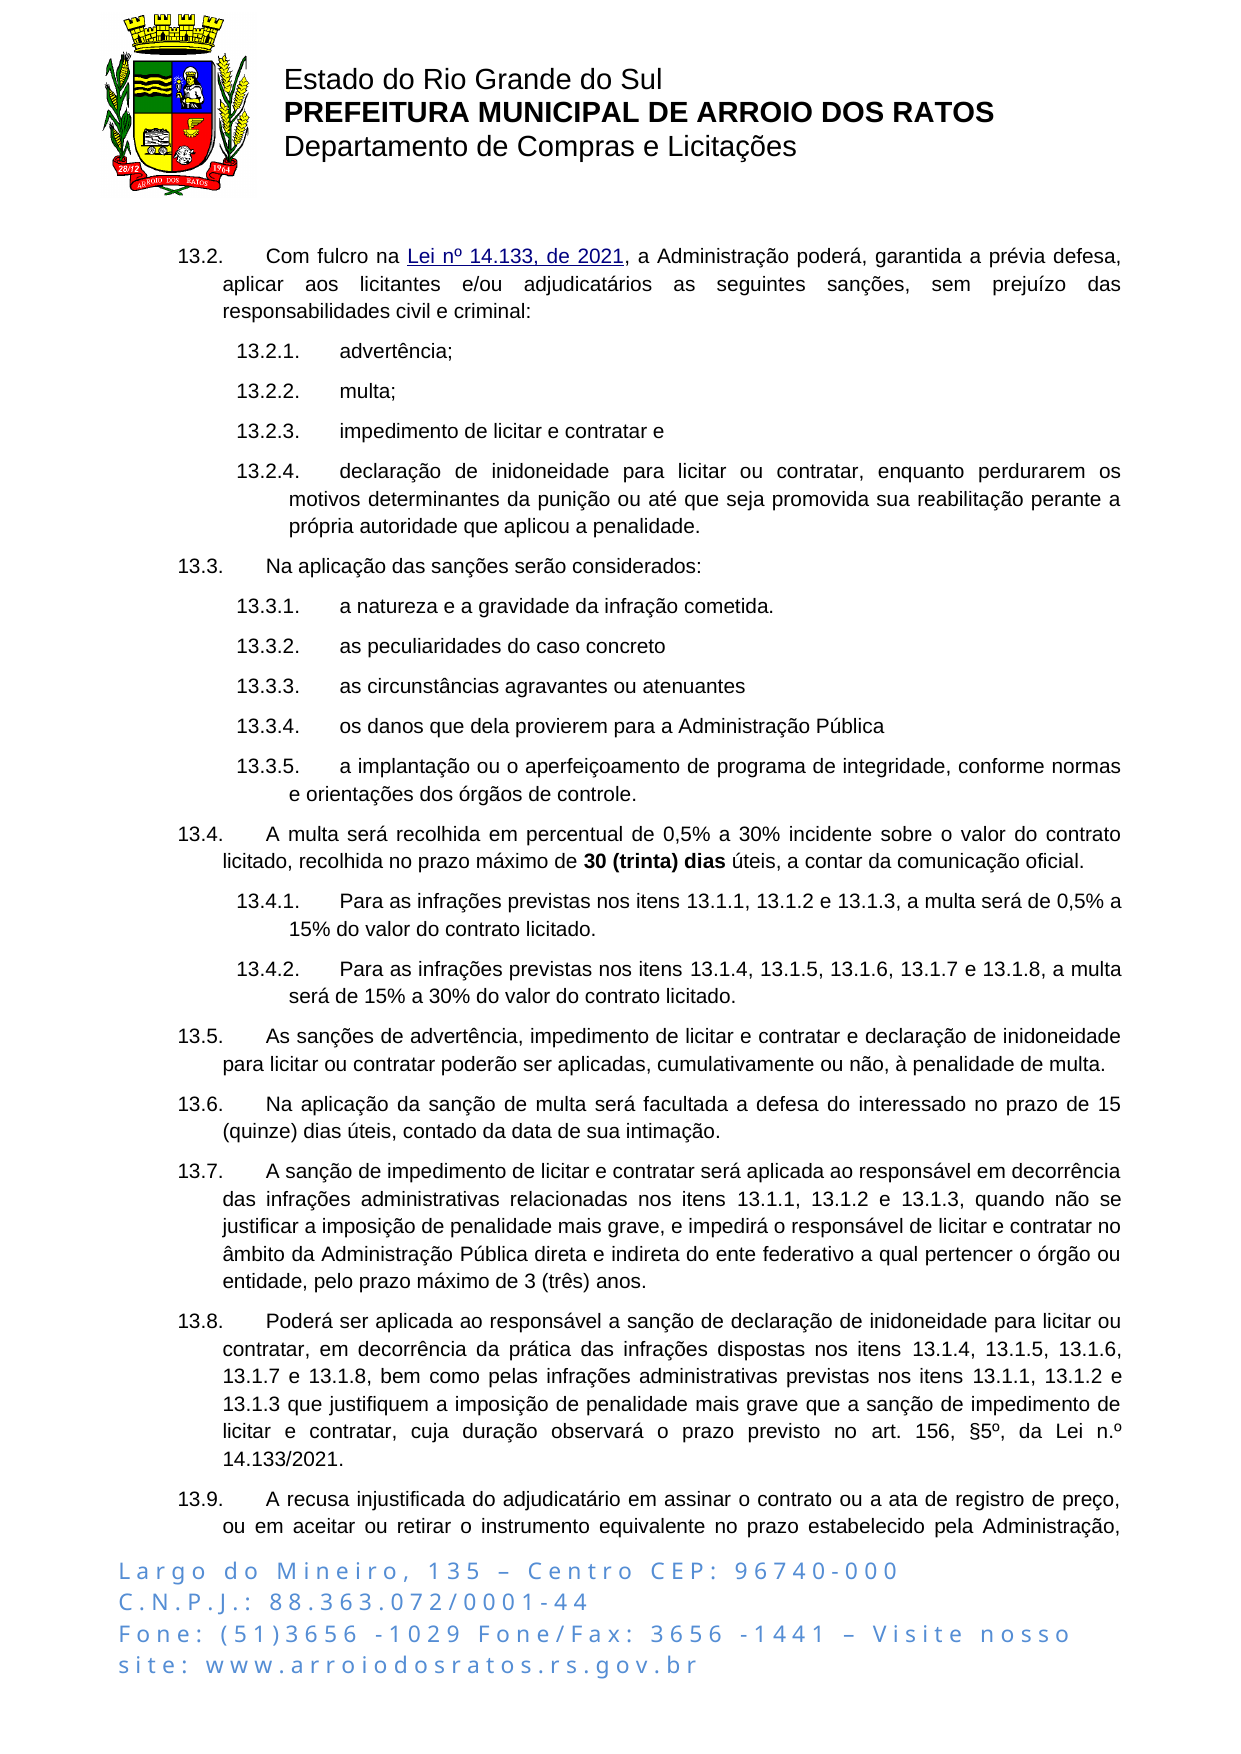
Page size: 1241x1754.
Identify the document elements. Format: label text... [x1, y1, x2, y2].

text A sanção de impedimento de licitar e contratar será aplicada ao responsável em decorrência das infrações administrativas relacionadas nos itens 12.1.1, 12.1.2 e 12.1.3, quando não se justificar a imposição de penalidade mais grave, e impedirá o responsável de licitar e contratar no âmbito da Administração Pública direta e indireta do ente federativo a qual pertencer o órgão ou entidade, pelo prazo máximo de 3 (três) anos. [177, 1159, 1122, 1293]
text Para as infrações previstas nos itens 12.1.1, 12.1.2 e 12.1.3, a multa será de 0,5% a 15% do valor do contrato licitado. [236, 889, 1122, 941]
text impedimento de licitar e contratar e [236, 419, 1122, 443]
text Para as infrações previstas nos itens 12.1.4, 12.1.5, 12.1.6, 12.1.7 e 12.1.8, a multa será de 15% a 30% do valor do contrato licitado. [236, 957, 1122, 1008]
text As sanções de advertência, impedimento de licitar e contratar e declaração de inidoneidade para licitar ou contratar poderão ser aplicadas, cumulativamente ou não, à penalidade de multa. [177, 1024, 1122, 1076]
text Na aplicação das sanções serão considerados: [177, 554, 1122, 578]
text Com fulcro na Lei nº 14.133, de 2021, a Administração poderá, garantida a prévia defesa, aplicar aos licitantes e/ou adjudicatários as seguintes sanções, sem prejuízo das responsabilidades civil e criminal: [177, 244, 1122, 323]
text multa; [236, 379, 1122, 403]
text os danos que dela provierem para a Administração Pública [236, 714, 1122, 738]
text a implantação ou o aperfeiçoamento de programa de integridade, conforme normas e orientações dos órgãos de controle. [236, 754, 1122, 806]
picture [100, 12, 257, 198]
text declaração de inidoneidade para licitar ou contratar, enquanto perdurarem os motivos determinantes da punição ou até que seja promovida sua reabilitação perante a própria autoridade que aplicou a penalidade. [236, 459, 1122, 538]
text as circunstâncias agravantes ou atenuantes [236, 674, 1122, 698]
text Poderá ser aplicada ao responsável a sanção de declaração de inidoneidade para licitar ou contratar, em decorrência da prática das infrações dispostas nos itens 12.1.4, 12.1.5, 12.1.6, 12.1.7 e 12.1.8, bem como pelas infrações administrativas previstas nos itens 12.1.1, 12.1.2 e 12.1.3 que justifiquem a imposição de penalidade mais grave que a sanção de impedimento de licitar e contratar, cuja duração observará o prazo previsto no art. 156, §5º, da Lei n.º 14.133/2021. [177, 1309, 1122, 1471]
text a natureza e a gravidade da infração cometida. [236, 594, 1122, 618]
text advertência; [236, 339, 1122, 363]
text Na aplicação da sanção de multa será facultada a defesa do interessado no prazo de 15 (quinze) dias úteis, contado da data de sua intimação. [177, 1092, 1122, 1143]
text as peculiaridades do caso concreto [236, 634, 1122, 658]
text A multa será recolhida em percentual de 0,5% a 30% incidente sobre o valor do contrato licitado, recolhida no prazo máximo de 30 (trinta) dias úteis, a contar da comunicação oficial. [177, 822, 1122, 873]
